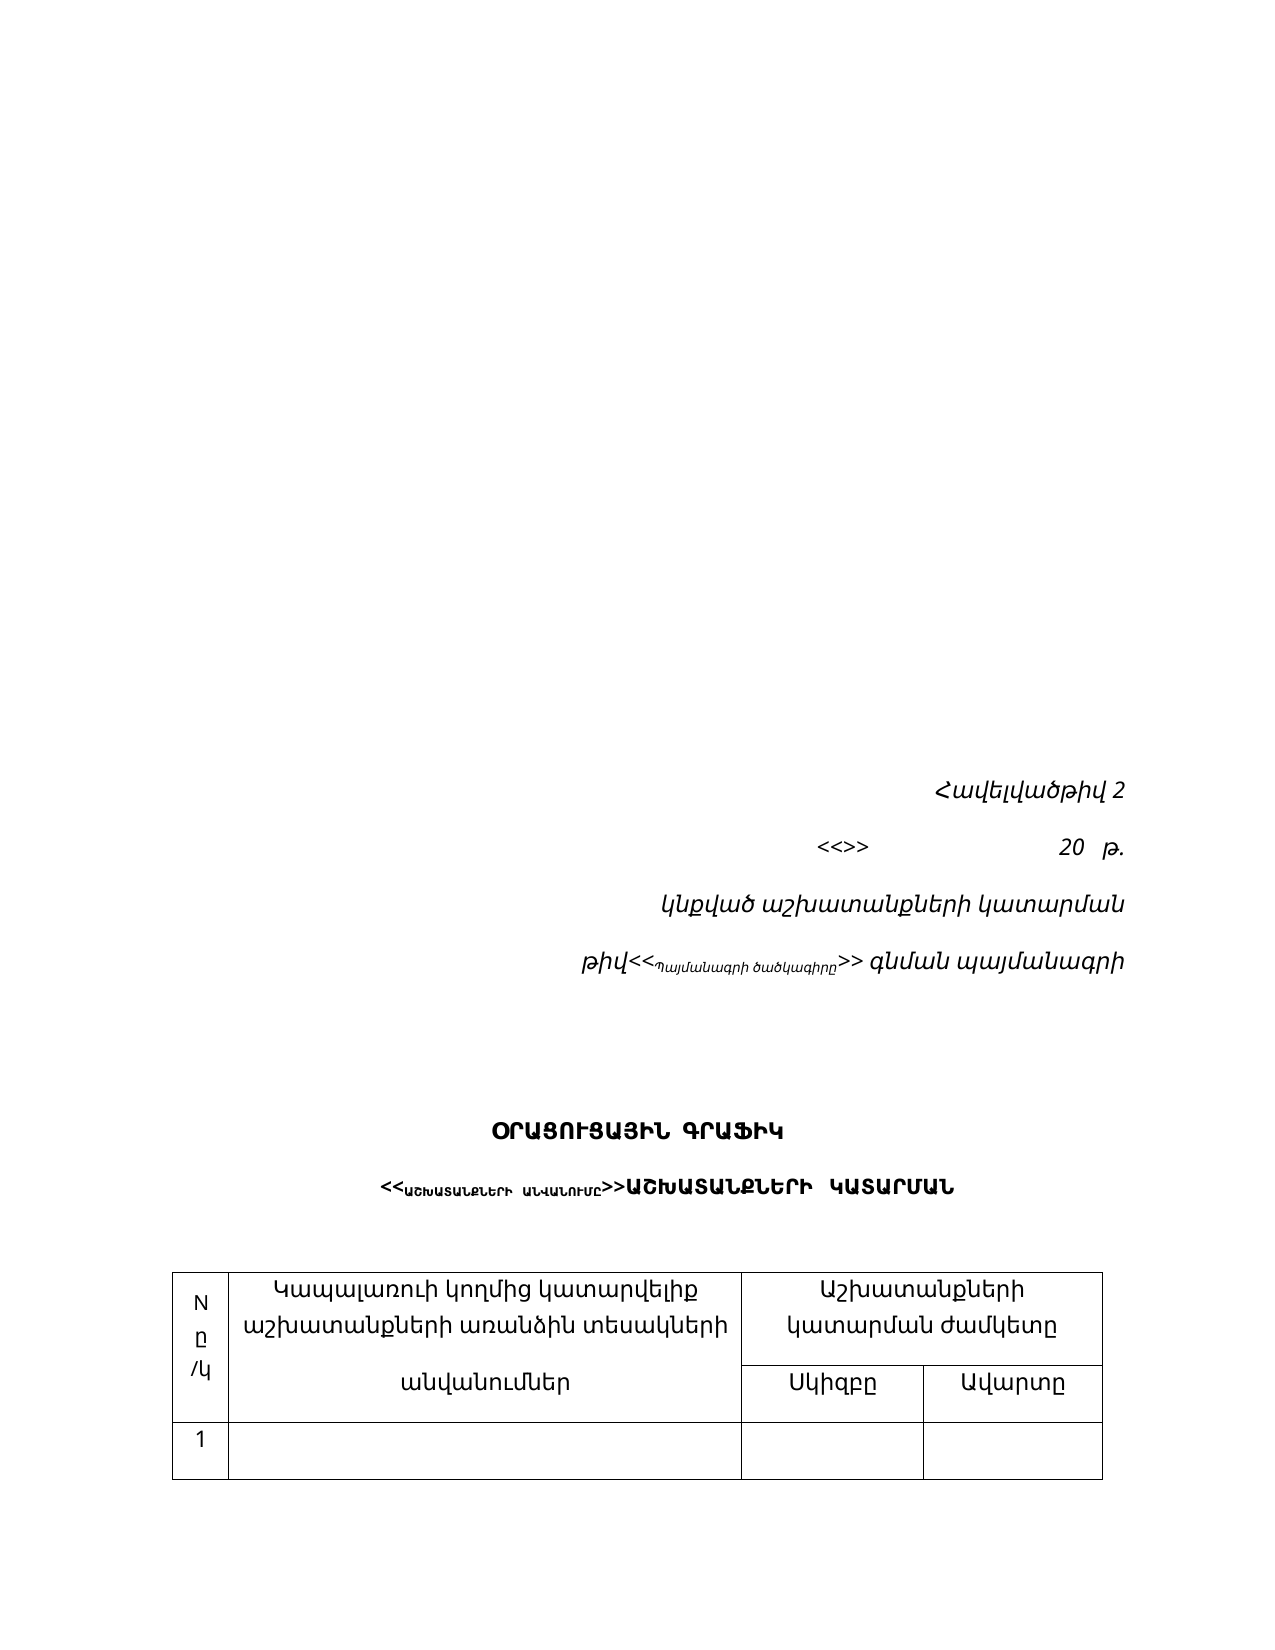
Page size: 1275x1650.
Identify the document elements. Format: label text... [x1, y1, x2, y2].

table_header N ը/կ [173, 1273, 228, 1422]
text ՕՐԱՑՈՒՑԱՅԻՆ ԳՐԱՖԻԿ [150, 1115, 1125, 1146]
table_header Կապալառուի կողմից կատարվելիք աշխատանքների առանձին տեսակների անվանումներ [229, 1273, 741, 1422]
table_cell Սկիզբը [742, 1366, 923, 1422]
table_cell [924, 1423, 1102, 1479]
table_header Աշխատանքների կատարման ժամկետը [742, 1273, 1102, 1365]
text <<ԱՇԽԱՏԱՆՔՆԵՐԻ ԱՆՎԱՆՈՒՄԸ>>ԱՇԽԱՏԱՆՔՆԵՐԻ ԿԱՏԱՐՄԱՆ [150, 1172, 1125, 1200]
text Հավելվածթիվ 2 [150, 774, 1125, 806]
table_cell 1 [173, 1423, 228, 1479]
table_cell [229, 1423, 741, 1479]
text <<>> 20 թ. [150, 831, 1125, 862]
text թիվ<<Պայմանագրի ծածկագիրը>> գնման պայմանագրի [150, 945, 1125, 976]
table_cell [742, 1423, 923, 1479]
text կնքված աշխատանքների կատարման [150, 888, 1125, 919]
table_cell Ավարտը [924, 1366, 1102, 1422]
